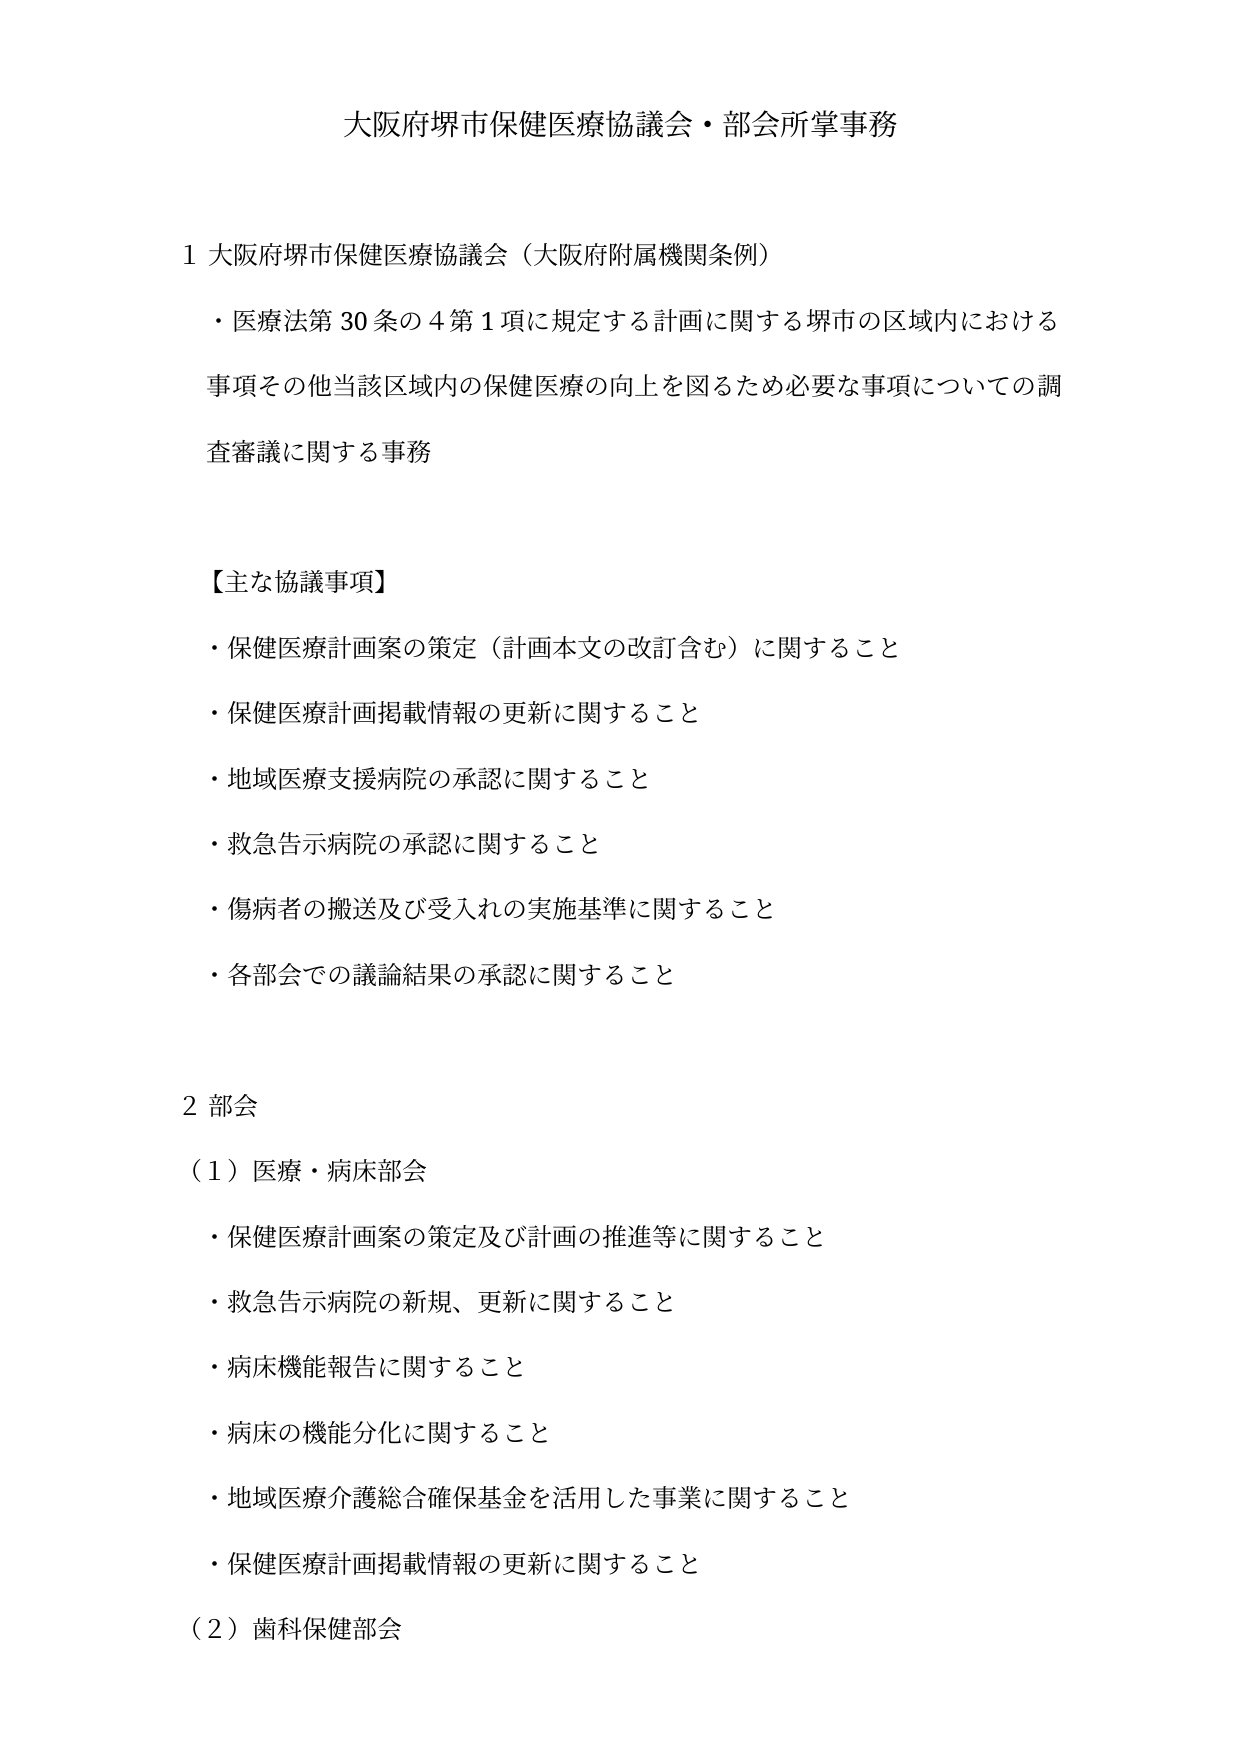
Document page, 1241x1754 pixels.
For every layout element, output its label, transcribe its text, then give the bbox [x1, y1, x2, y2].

text ・保健医療計画掲載情報の更新に関すること [177, 679, 1063, 745]
text ・保健医療計画案の策定及び計画の推進等に関すること [177, 1203, 1063, 1268]
text ・保健医療計画掲載情報の更新に関すること [177, 1530, 1063, 1595]
text ・地域医療介護総合確保基金を活用した事業に関すること [177, 1464, 1063, 1530]
text ・各部会での議論結果の承認に関すること [177, 941, 1063, 1006]
text （２）歯科保健部会 [177, 1595, 1063, 1661]
text ・保健医療計画案の策定（計画本文の改訂含む）に関すること [177, 614, 1063, 679]
text 【主な協議事項】 [199, 548, 1063, 614]
text ・傷病者の搬送及び受入れの実施基準に関すること [177, 876, 1063, 941]
text ・救急告示病院の新規、更新に関すること [177, 1268, 1063, 1333]
text 大阪府堺市保健医療協議会・部会所掌事務 [177, 91, 1063, 156]
text ・医療法第30条の４第1項に規定する計画に関する堺市の区域内における事項その他当該区域内の保健医療の向上を図るため必要な事項についての調査審議に関する事務 [207, 287, 1063, 483]
text ・地域医療支援病院の承認に関すること [177, 745, 1063, 810]
text （１）医療・病床部会 [177, 1137, 1063, 1203]
text ・病床の機能分化に関すること [177, 1399, 1063, 1464]
text ・救急告示病院の承認に関すること [177, 810, 1063, 876]
text ・病床機能報告に関すること [177, 1333, 1063, 1399]
text ２ 部会 [177, 1072, 1063, 1137]
text １ 大阪府堺市保健医療協議会（大阪府附属機関条例） [177, 221, 1063, 287]
